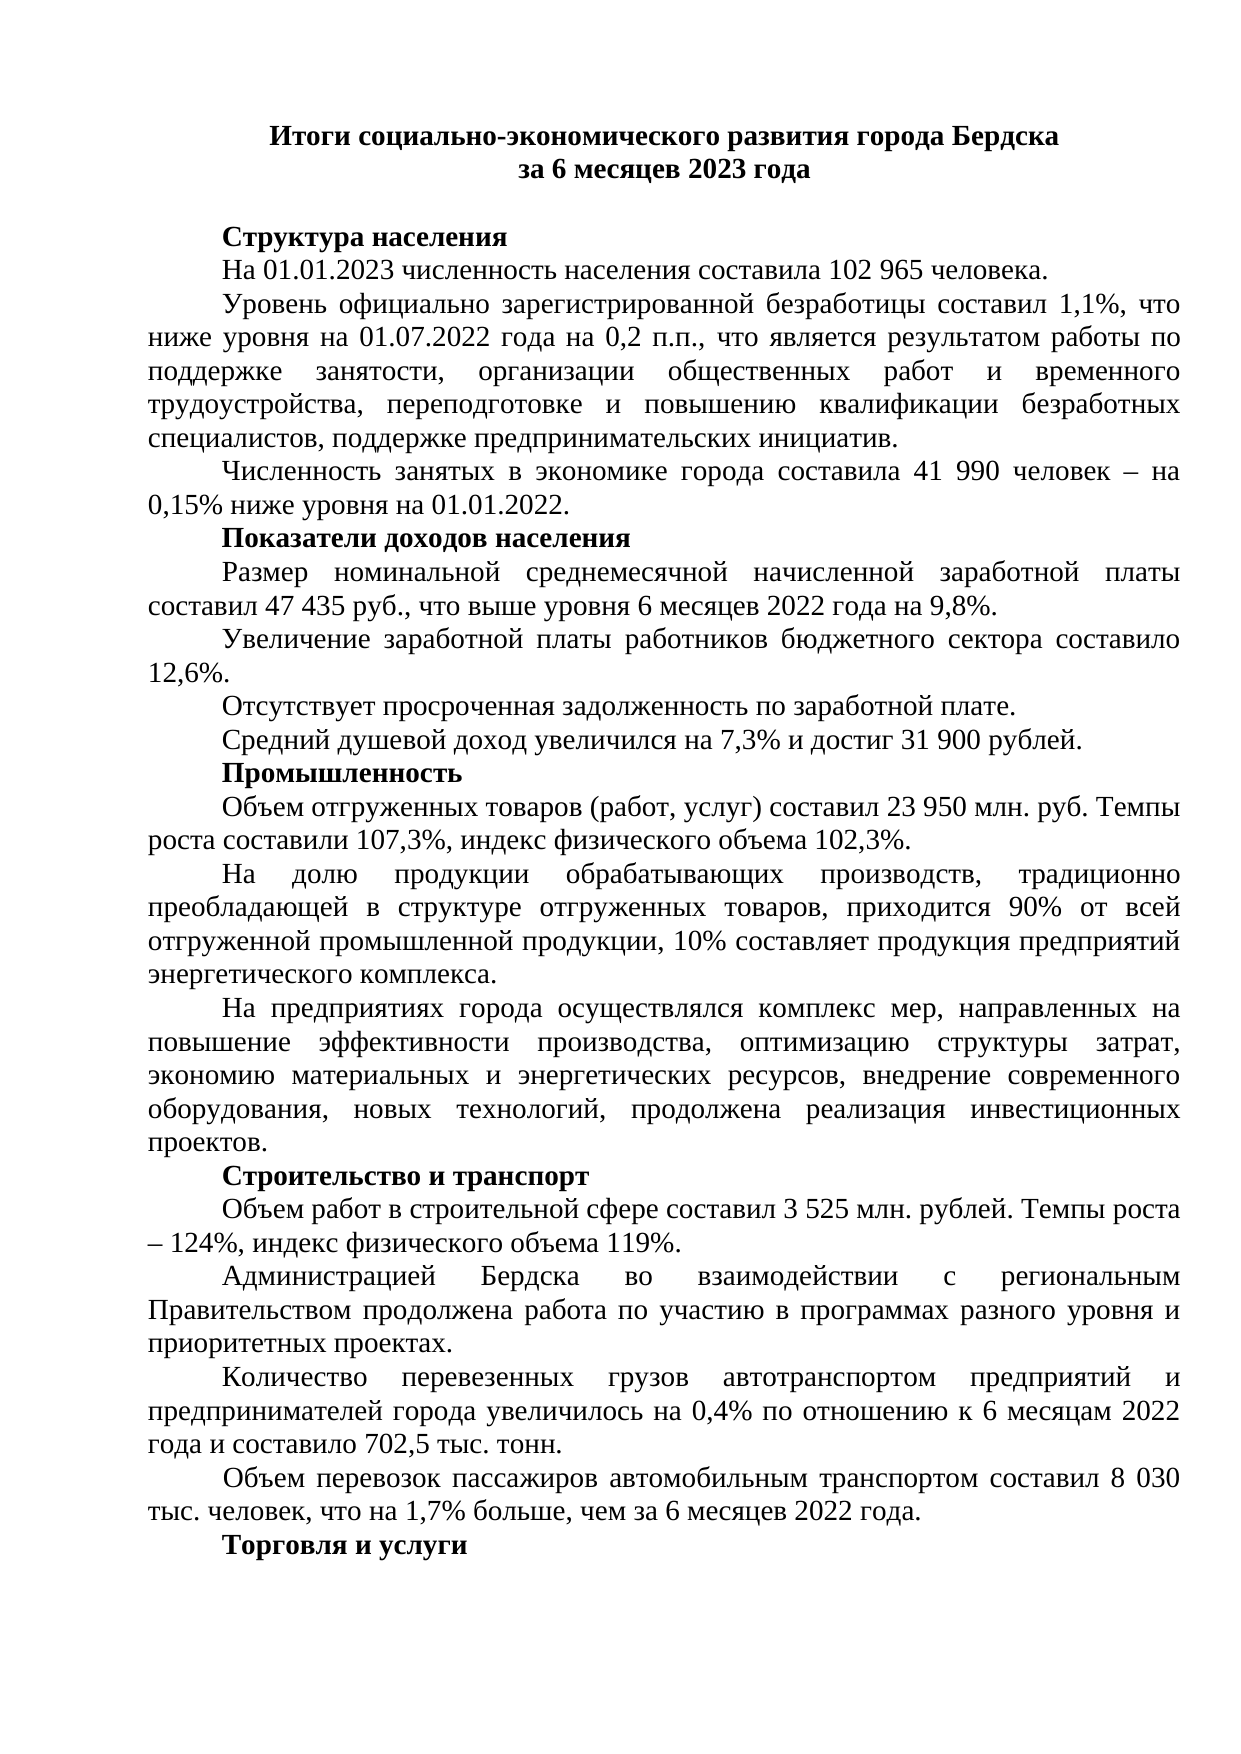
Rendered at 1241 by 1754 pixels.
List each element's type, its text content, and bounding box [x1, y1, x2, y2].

title за 6 месяцев 2023 года [148, 152, 1181, 185]
text Размер номинальной среднемесячной начисленной заработной платы составил 47 435 руб., что выше уровня 6 месяцев 2022 года на 9,8%. [148, 554, 1181, 621]
text Средний душевой доход увеличился на 7,3% и достиг 31 900 рублей. [148, 722, 1181, 755]
text Структура населения [148, 219, 1181, 252]
text Администрацией Бердска во взаимодействии с региональным Правительством продолжена работа по участию в программах разного уровня и приоритетных проектах. [148, 1258, 1181, 1359]
text Уровень официально зарегистрированной безработицы составил 1,1%, что ниже уровня на 01.07.2022 года на 0,2 п.п., что является результатом работы по поддержке занятости, организации общественных работ и временного трудоустройства, переподготовке и повышению квалификации безработных специалистов, поддержке предпринимательских инициатив. [148, 286, 1181, 453]
text Строительство и транспорт [148, 1158, 1181, 1191]
text Отсутствует просроченная задолженность по заработной плате. [148, 688, 1181, 722]
text Промышленность [148, 755, 1181, 789]
text Торговля и услуги [148, 1527, 1181, 1560]
text Численность занятых в экономике города составила 41 990 человек – на 0,15% ниже уровня на 01.01.2022. [148, 453, 1181, 521]
text На долю продукции обрабатывающих производств, традиционно преобладающей в структуре отгруженных товаров, приходится 90% от всей отгруженной промышленной продукции, 10% составляет продукция предприятий энергетического комплекса. [148, 856, 1181, 990]
title Итоги социально-экономического развития города Бердска [148, 118, 1181, 152]
text Объем отгруженных товаров (работ, услуг) составил 23 950 млн. руб. Темпы роста составили 107,3%, индекс физического объема 102,3%. [148, 789, 1181, 856]
text Показатели доходов населения [148, 521, 1181, 554]
text Объем перевозок пассажиров автомобильным транспортом составил 8 030 тыс. человек, что на 1,7% больше, чем за 6 месяцев 2022 года. [148, 1460, 1181, 1527]
text На 01.01.2023 численность населения составила 102 965 человека. [148, 252, 1181, 286]
text Объем работ в строительной сфере составил 3 525 млн. рублей. Темпы роста – 124%, индекс физического объема 119%. [148, 1191, 1181, 1258]
text Количество перевезенных грузов автотранспортом предприятий и предпринимателей города увеличилось на 0,4% по отношению к 6 месяцам 2022 года и составило 702,5 тыс. тонн. [148, 1359, 1181, 1460]
text На предприятиях города осуществлялся комплекс мер, направленных на повышение эффективности производства, оптимизацию структуры затрат, экономию материальных и энергетических ресурсов, внедрение современного оборудования, новых технологий, продолжена реализация инвестиционных проектов. [148, 990, 1181, 1158]
text Увеличение заработной платы работников бюджетного сектора составило 12,6%. [148, 621, 1181, 688]
